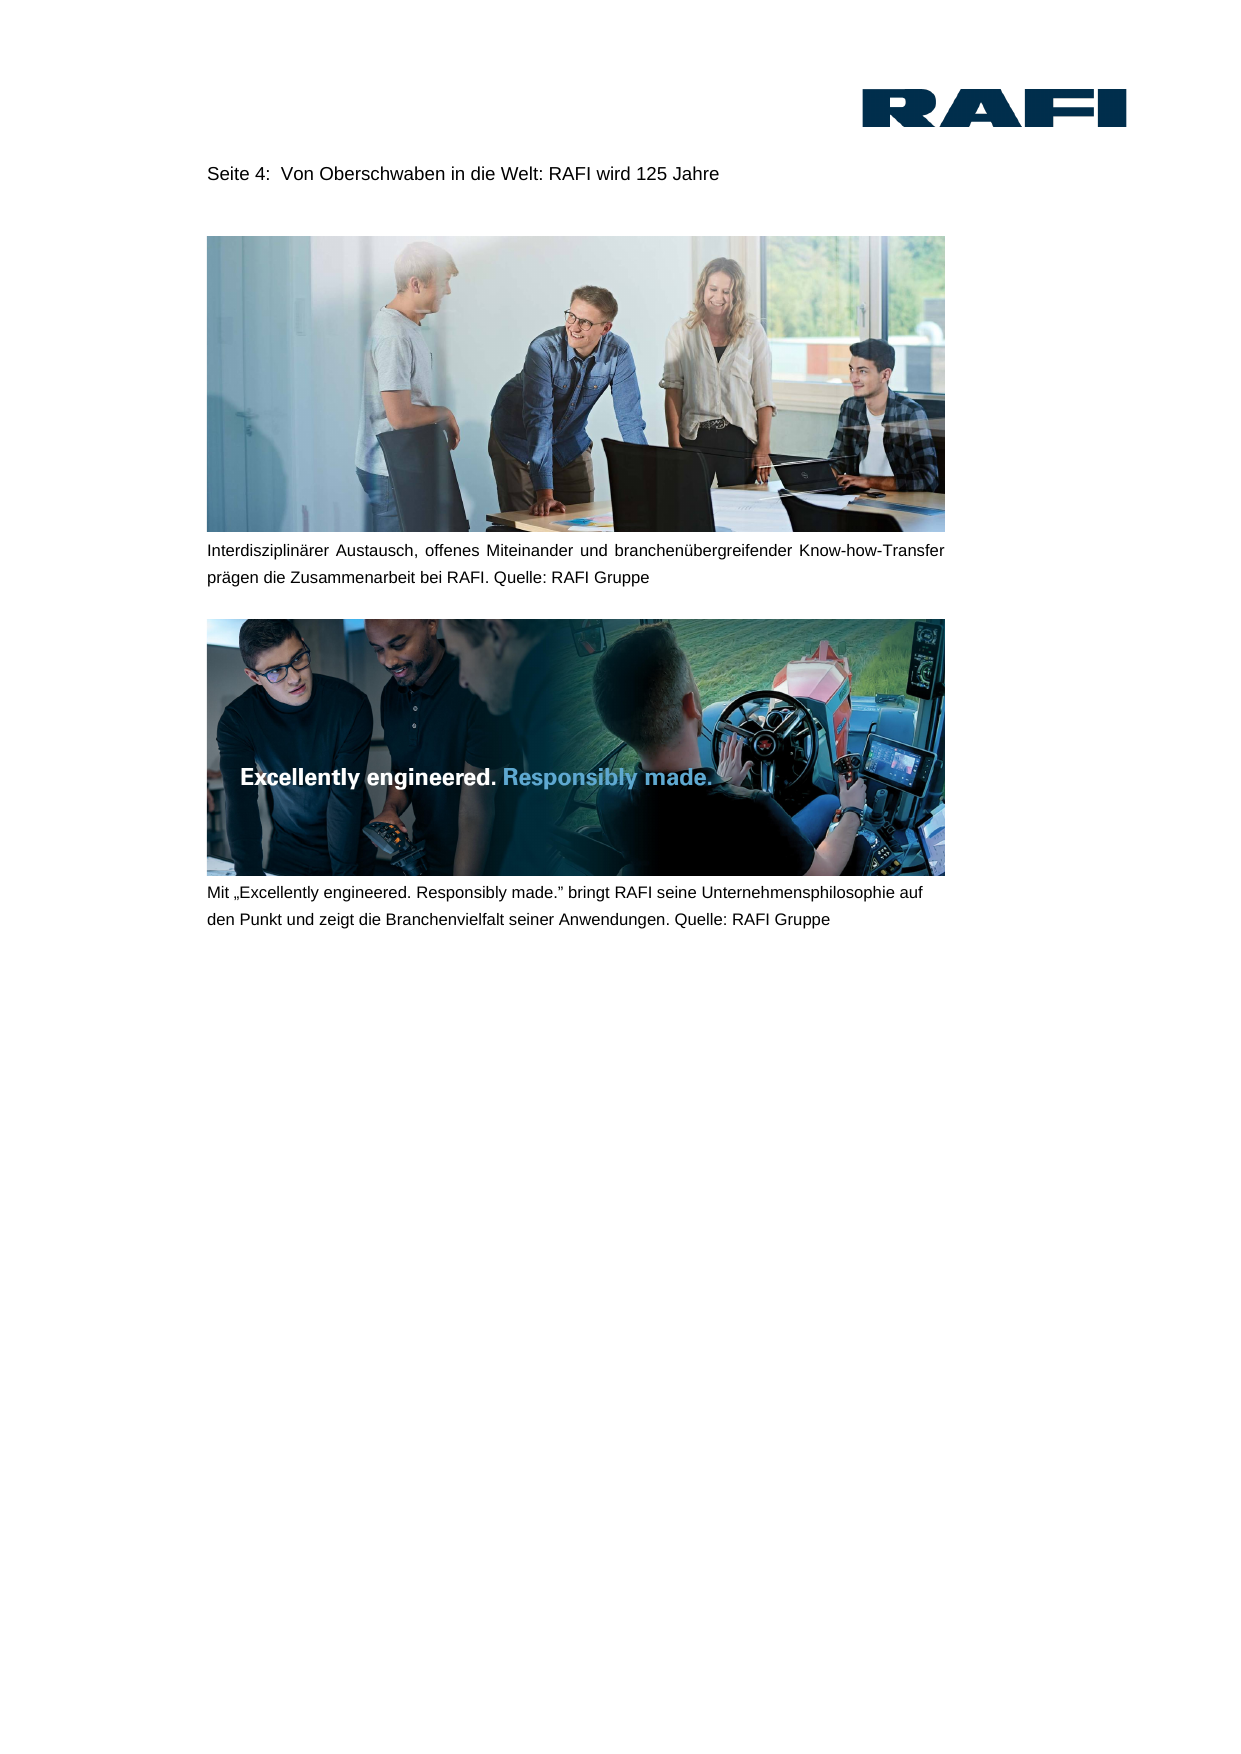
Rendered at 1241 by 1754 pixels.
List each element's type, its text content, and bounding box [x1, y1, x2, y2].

text Interdisziplinärer Austausch, offenes Miteinander und branchenübergreifender Know-how-Transfer prägen die Zusammenarbeit bei RAFI. Quelle: RAFI Gruppe [207, 541, 945, 587]
picture [533, 774, 542, 785]
picture [545, 619, 945, 876]
picture [206, 619, 553, 876]
picture [407, 865, 416, 876]
text Mit „Excellently engineered. Responsibly made.” bringt RAFI seine Unternehmensphilosophie auf den Punkt und zeigt die Branchenvielfalt seiner Anwendungen. Quelle: RAFI Gruppe [207, 883, 945, 929]
picture [206, 236, 945, 532]
picture [862, 89, 1127, 127]
